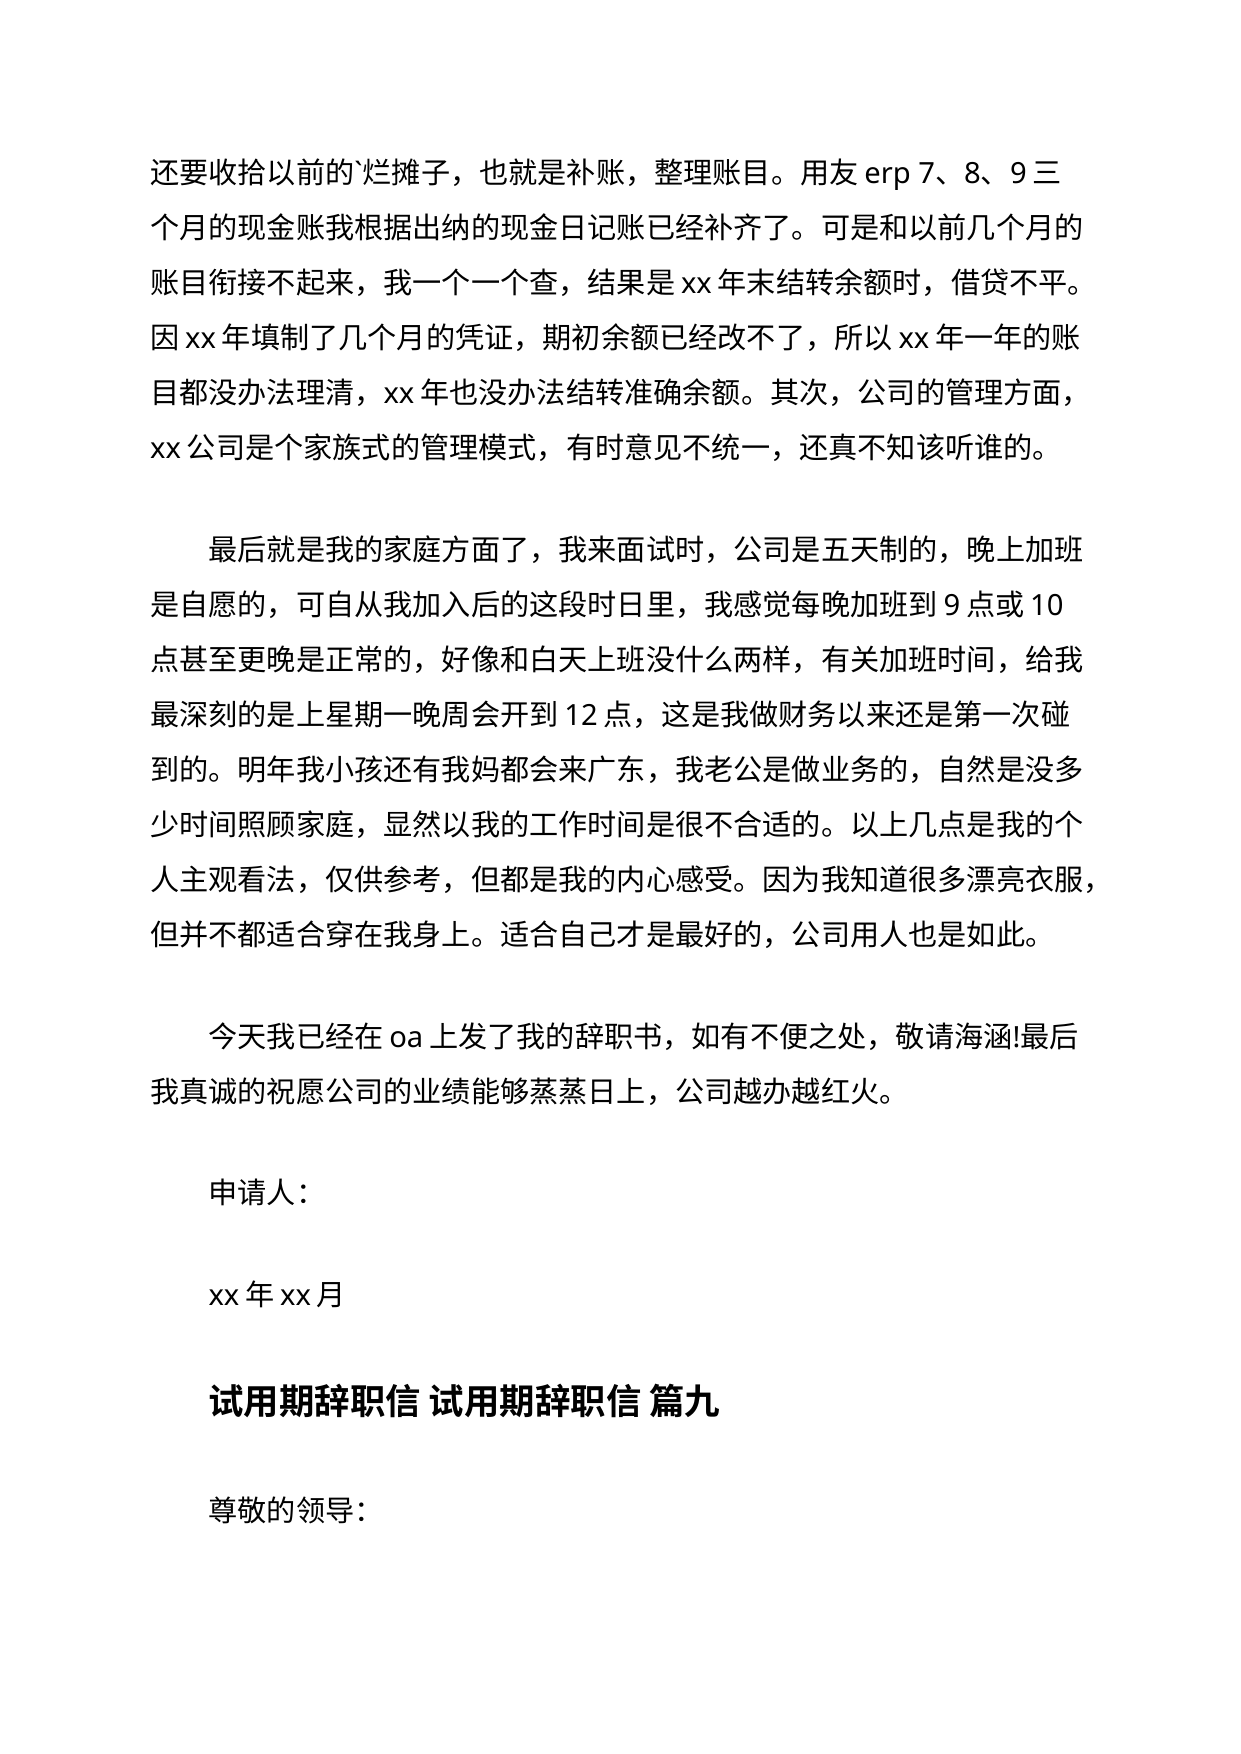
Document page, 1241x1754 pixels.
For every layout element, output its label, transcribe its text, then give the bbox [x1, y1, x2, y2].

text 今天我已经在oa上发了我的辞职书，如有不便之处，敬请海涵!最后我真诚的祝愿公司的业绩能够蒸蒸日上，公司越办越红火。 [150, 1013, 1090, 1110]
text 尊敬的领导： [150, 1487, 1090, 1529]
text 最后就是我的家庭方面了，我来面试时，公司是五天制的，晚上加班是自愿的，可自从我加入后的这段时日里，我感觉每晚加班到9点或10点甚至更晚是正常的，好像和白天上班没什么两样，有关加班时间，给我最深刻的是上星期一晚周会开到12点，这是我做财务以来还是第一次碰到的。明年我小孩还有我妈都会来广东，我老公是做业务的，自然是没多少时间照顾家庭，显然以我的工作时间是很不合适的。以上几点是我的个人主观看法，仅供参考，但都是我的内心感受。因为我知道很多漂亮衣服，但并不都适合穿在我身上。适合自己才是最好的，公司用人也是如此。 [150, 527, 1090, 954]
text 试用期辞职信 试用期辞职信 篇九 [150, 1374, 1090, 1425]
text 申请人： [150, 1170, 1090, 1212]
text xx年xx月 [150, 1272, 1090, 1314]
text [150, 150, 1090, 467]
